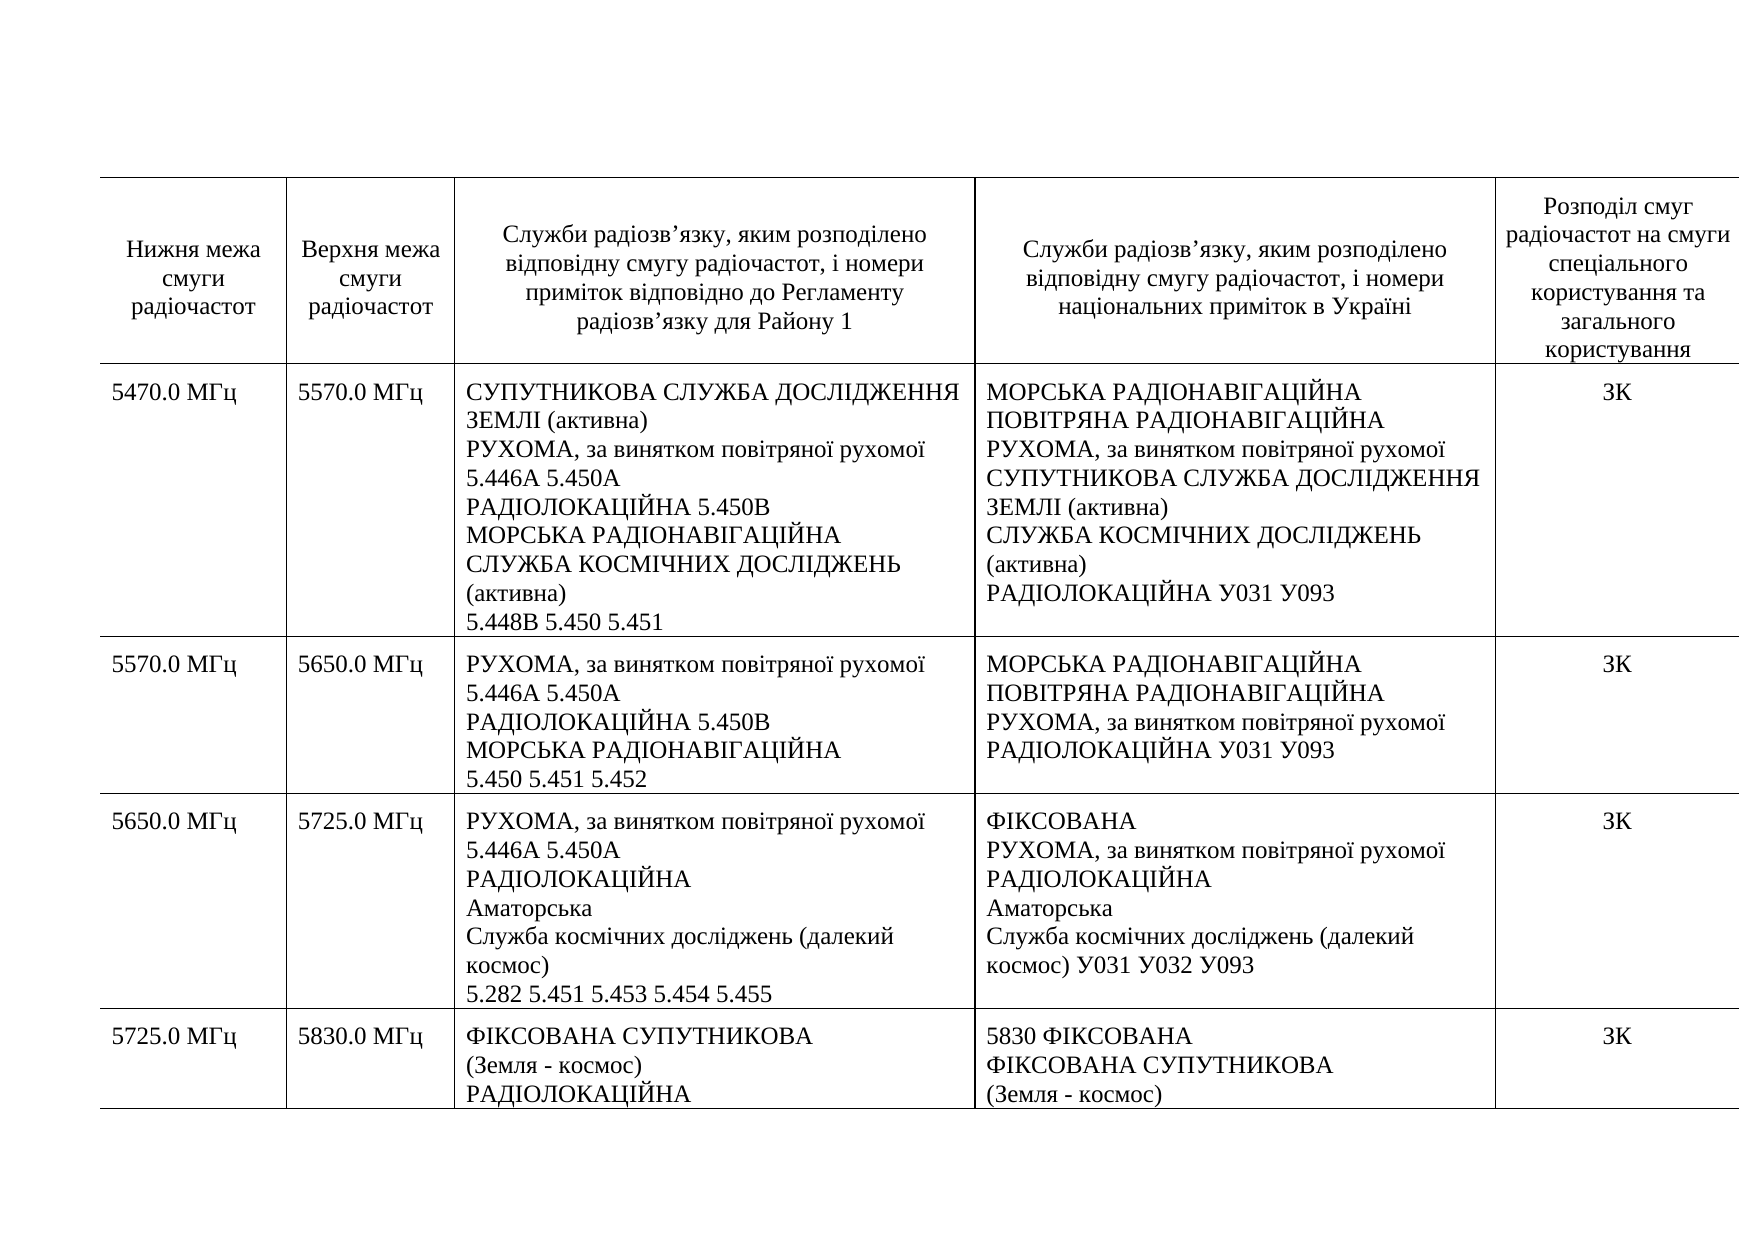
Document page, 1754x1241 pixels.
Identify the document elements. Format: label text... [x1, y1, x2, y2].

table_cell 5725.0 МГц [100, 1009, 286, 1107]
table_cell ФІКСОВАНА РУХОМА, за винятком повітряної рухомої РАДІОЛОКАЦІЙНА Аматорська Служба космічних досліджень (далекий космос) У031 У032 У093 [976, 794, 1495, 1008]
table_header Нижня межа смуги радіочастот [100, 178, 286, 363]
table_cell ЗК [1496, 794, 1739, 1008]
table_cell ЗК [1496, 364, 1739, 636]
table_cell РУХОМА, за винятком повітряної рухомої 5.446A 5.450A РАДІОЛОКАЦІЙНА Аматорська Служба космічних досліджень (далекий космос) 5.282 5.451 5.453 5.454 5.455 [455, 794, 974, 1008]
table_cell ЗК [1496, 1009, 1739, 1107]
table_cell РУХОМА, за винятком повітряної рухомої 5.446A 5.450A РАДІОЛОКАЦІЙНА 5.450B МОРСЬКА РАДІОНАВІГАЦІЙНА 5.450 5.451 5.452 [455, 637, 974, 793]
table_header Служби радіозв’язку, яким розподілено відповідну смугу радіочастот, і номери приміток відповідно до Регламенту радіозв’язку для Району 1 [455, 178, 974, 363]
table_cell 5570.0 МГц [100, 637, 286, 793]
table_header Верхня межа смуги радіочастот [287, 178, 454, 363]
table_cell 5570.0 МГц [287, 364, 454, 636]
table_cell 5650.0 МГц [100, 794, 286, 1008]
table_cell 5830 ФІКСОВАНА ФІКСОВАНА СУПУТНИКОВА (Земля - космос) РАДІОЛОКАЦІЙНА Аматорська У016 У031 У093 [976, 1009, 1495, 1107]
table_header Розподіл смуг радіочастот на смуги спеціального користування та загального користування [1496, 178, 1739, 363]
table_cell 5650.0 МГц [287, 637, 454, 793]
table_cell СУПУТНИКОВА СЛУЖБА ДОСЛІДЖЕННЯ ЗЕМЛІ (активна) РУХОМА, за винятком повітряної рухомої 5.446A 5.450A РАДІОЛОКАЦІЙНА 5.450B МОРСЬКА РАДІОНАВІГАЦІЙНА СЛУЖБА КОСМІЧНИХ ДОСЛІДЖЕНЬ (активна) 5.448В 5.450 5.451 [455, 364, 974, 636]
table_cell 5830.0 МГц [287, 1009, 454, 1107]
table_cell ЗК [1496, 637, 1739, 793]
table_cell МОРСЬКА РАДІОНАВІГАЦІЙНА ПОВІТРЯНА РАДІОНАВІГАЦІЙНА РУХОМА, за винятком повітряної рухомої СУПУТНИКОВА СЛУЖБА ДОСЛІДЖЕННЯ ЗЕМЛІ (активна) СЛУЖБА КОСМІЧНИХ ДОСЛІДЖЕНЬ (активна) РАДІОЛОКАЦІЙНА У031 У093 [976, 364, 1495, 636]
table_cell МОРСЬКА РАДІОНАВІГАЦІЙНА ПОВІТРЯНА РАДІОНАВІГАЦІЙНА РУХОМА, за винятком повітряної рухомої РАДІОЛОКАЦІЙНА У031 У093 [976, 637, 1495, 793]
table_cell 5725.0 МГц [287, 794, 454, 1008]
table_cell ФІКСОВАНА СУПУТНИКОВА (Земля - космос) РАДІОЛОКАЦІЙНА Аматорська 5.150 5.451 5.453 5.455 [455, 1009, 974, 1107]
table_header Служби радіозв’язку, яким розподілено відповідну смугу радіочастот, і номери національних приміток в Україні [976, 178, 1495, 363]
table_cell 5470.0 МГц [100, 364, 286, 636]
